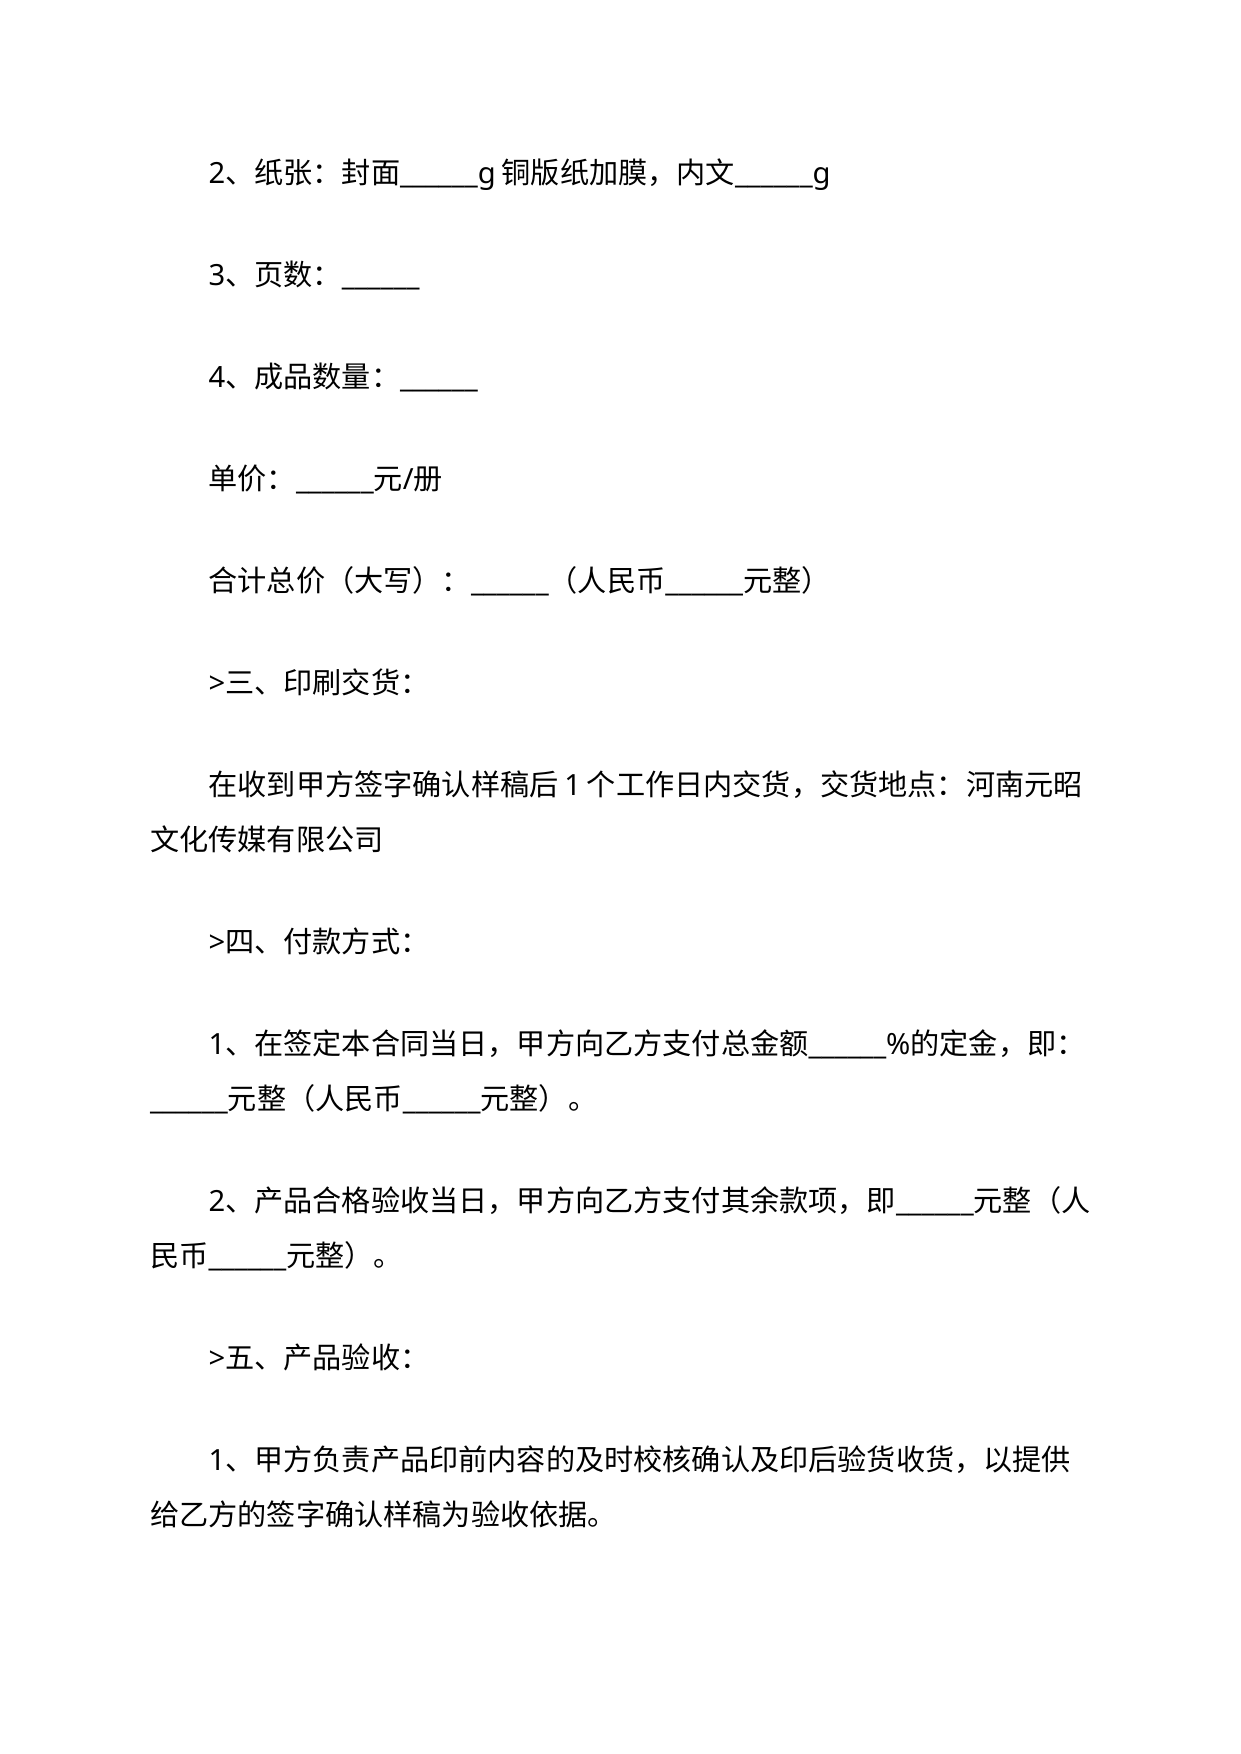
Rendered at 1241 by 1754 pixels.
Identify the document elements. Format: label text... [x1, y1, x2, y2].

text 1、在签定本合同当日，甲方向乙方支付总金额______%的定金，即：______元整（人民币______元整）。 [150, 1021, 1090, 1118]
text >五、产品验收： [150, 1334, 1090, 1377]
text 1、甲方负责产品印前内容的及时校核确认及印后验货收货，以提供给乙方的签字确认样稿为验收依据。 [150, 1437, 1090, 1534]
text 4、成品数量：______ [150, 354, 1090, 396]
text 2、产品合格验收当日，甲方向乙方支付其余款项，即______元整（人民币______元整）。 [150, 1178, 1090, 1275]
text 2、纸张：封面______g铜版纸加膜，内文______g [150, 150, 1090, 192]
text >三、印刷交货： [150, 660, 1090, 702]
text 合计总价（大写）：______（人民币______元整） [150, 558, 1090, 600]
text 单价：______元/册 [150, 456, 1090, 498]
text >四、付款方式： [150, 919, 1090, 961]
text 在收到甲方签字确认样稿后1个工作日内交货，交货地点：河南元昭文化传媒有限公司 [150, 762, 1090, 859]
text 3、页数：______ [150, 252, 1090, 294]
